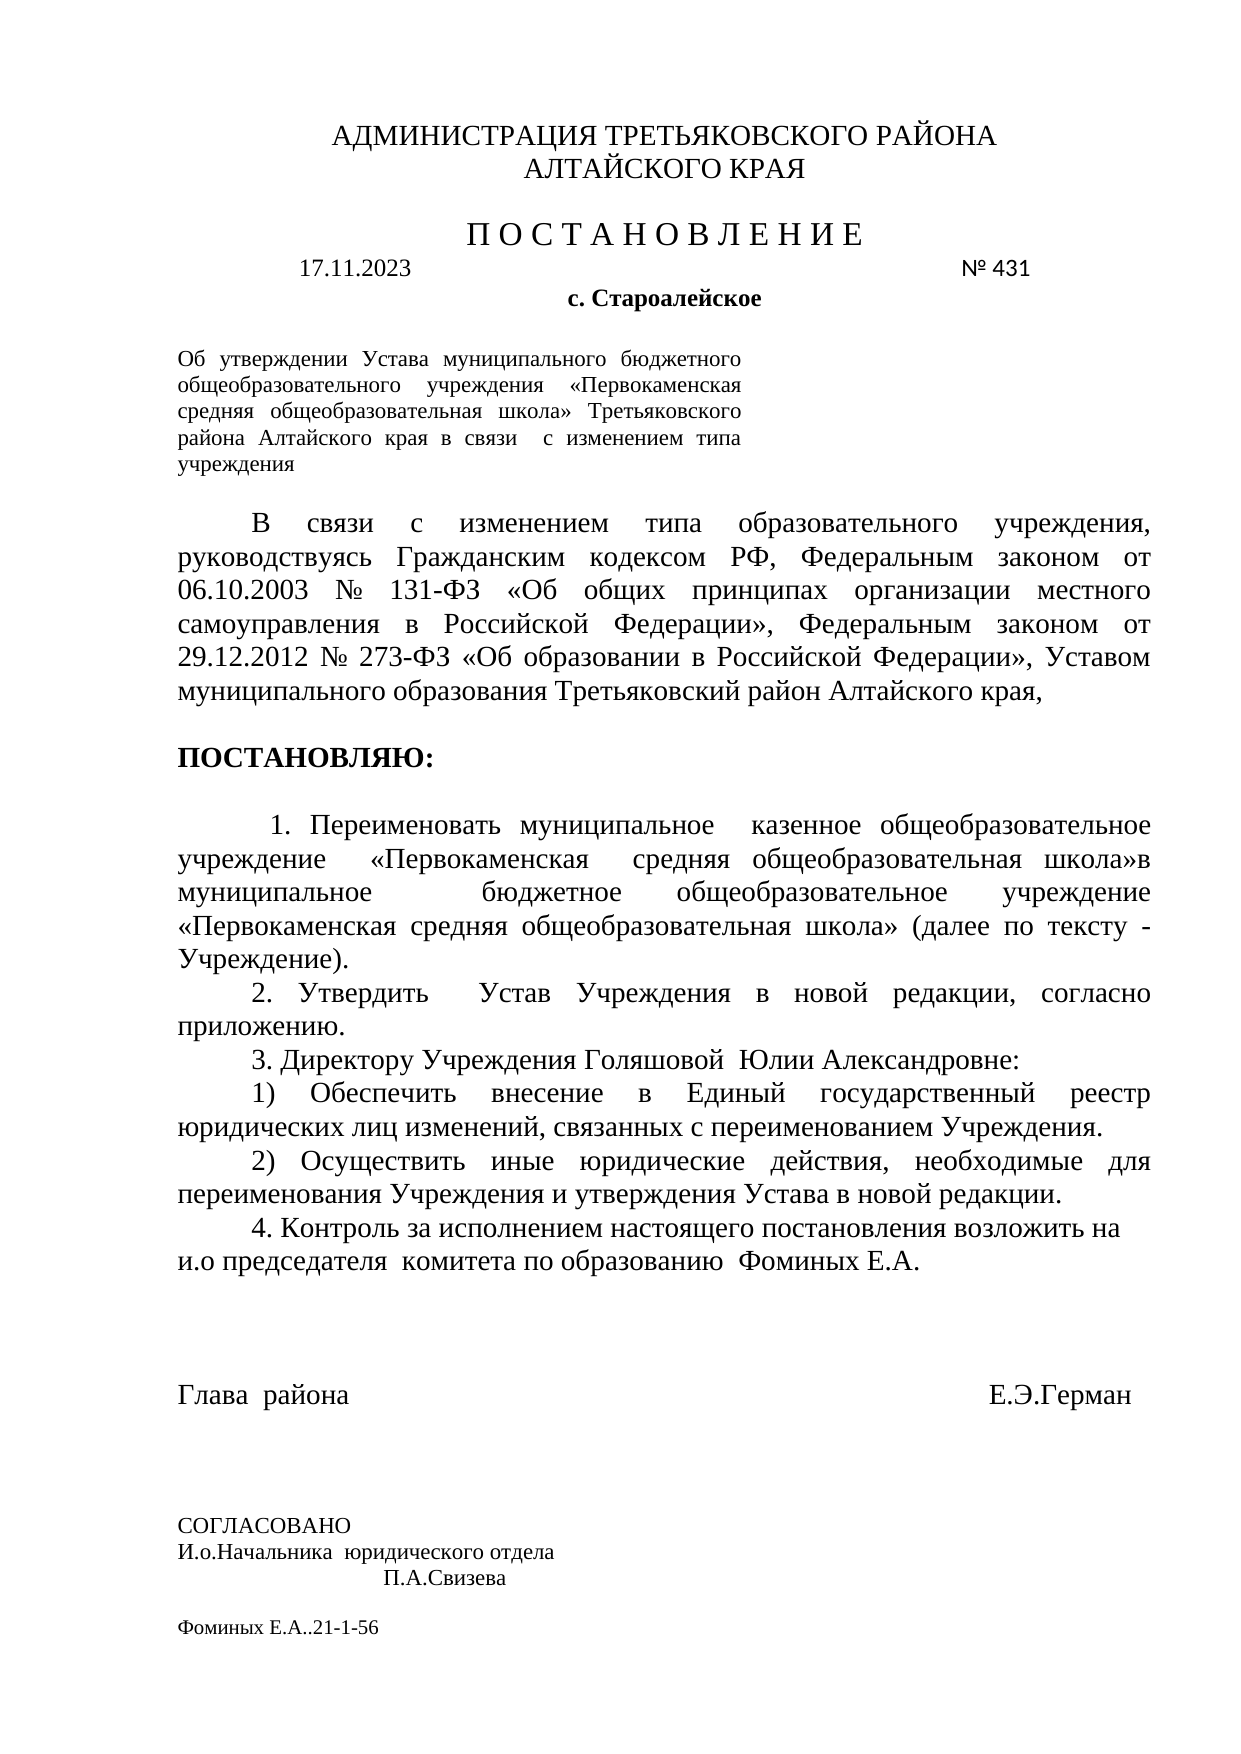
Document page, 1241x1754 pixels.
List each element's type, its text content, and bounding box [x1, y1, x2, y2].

text и.о председателя комитета по образованию Фоминых Е.А. [177, 1243, 1152, 1277]
text 3. Директору Учреждения Голяшовой Юлии Александровне: [177, 1042, 1152, 1076]
text 2) Осуществить иные юридические действия, необходимые для переименования Учреждения и утверждения Устава в новой редакции. [177, 1143, 1152, 1210]
text И.о.Начальника юридического отдела [177, 1538, 1152, 1564]
text АЛТАЙСКОГО КРАЯ [177, 152, 1152, 185]
text 4. Контроль за исполнением настоящего постановления возложить на [177, 1210, 1152, 1243]
text СОГЛАСОВАНО [177, 1512, 1152, 1538]
text Фоминых Е.А..21-1-56 [177, 1615, 1152, 1639]
text 2. Утвердить Устав Учреждения в новой редакции, согласно приложению. [177, 975, 1152, 1042]
text П.А.Свизева [177, 1564, 1152, 1591]
text 1) Обеспечить внесение в Единый государственный реестр юридических лиц изменений, связанных с переименованием Учреждения. [177, 1076, 1152, 1143]
text ПОСТАНОВЛЯЮ: [177, 740, 1152, 774]
text 17.11.2023 № 431 [177, 252, 1152, 283]
text 1. Переименовать муниципальное казенное общеобразовательное учреждение «Первокаменская средняя общеобразовательная школа»в муниципальное бюджетное общеобразовательное учреждение «Первокаменская средняя общеобразовательная школа» (далее по тексту - Учреждение). [177, 807, 1152, 975]
text с. Староалейское [177, 283, 1152, 319]
text В связи с изменением типа образовательного учреждения, руководствуясь Гражданским кодексом РФ, Федеральным законом от 06.10.2003 № 131-ФЗ «Об общих принципах организации местного самоуправления в Российской Федерации», Федеральным законом от 29.12.2012 № 273-ФЗ «Об образовании в Российской Федерации», Уставом муниципального образования Третьяковский район Алтайского края, [177, 505, 1152, 707]
text Глава района Е.Э.Герман [177, 1377, 1152, 1411]
table_header Об утверждении Устава муниципального бюджетного общеобразовательного учреждения «Первокаменская средняя общеобразовательная школа» Третьяковского района Алтайского края в связи с изменением типа учреждения [166, 345, 753, 505]
text АДМИНИСТРАЦИЯ ТРЕТЬЯКОВСКОГО РАЙОНА [177, 118, 1152, 152]
text П О С Т А Н О В Л Е Н И Е [177, 214, 1152, 252]
